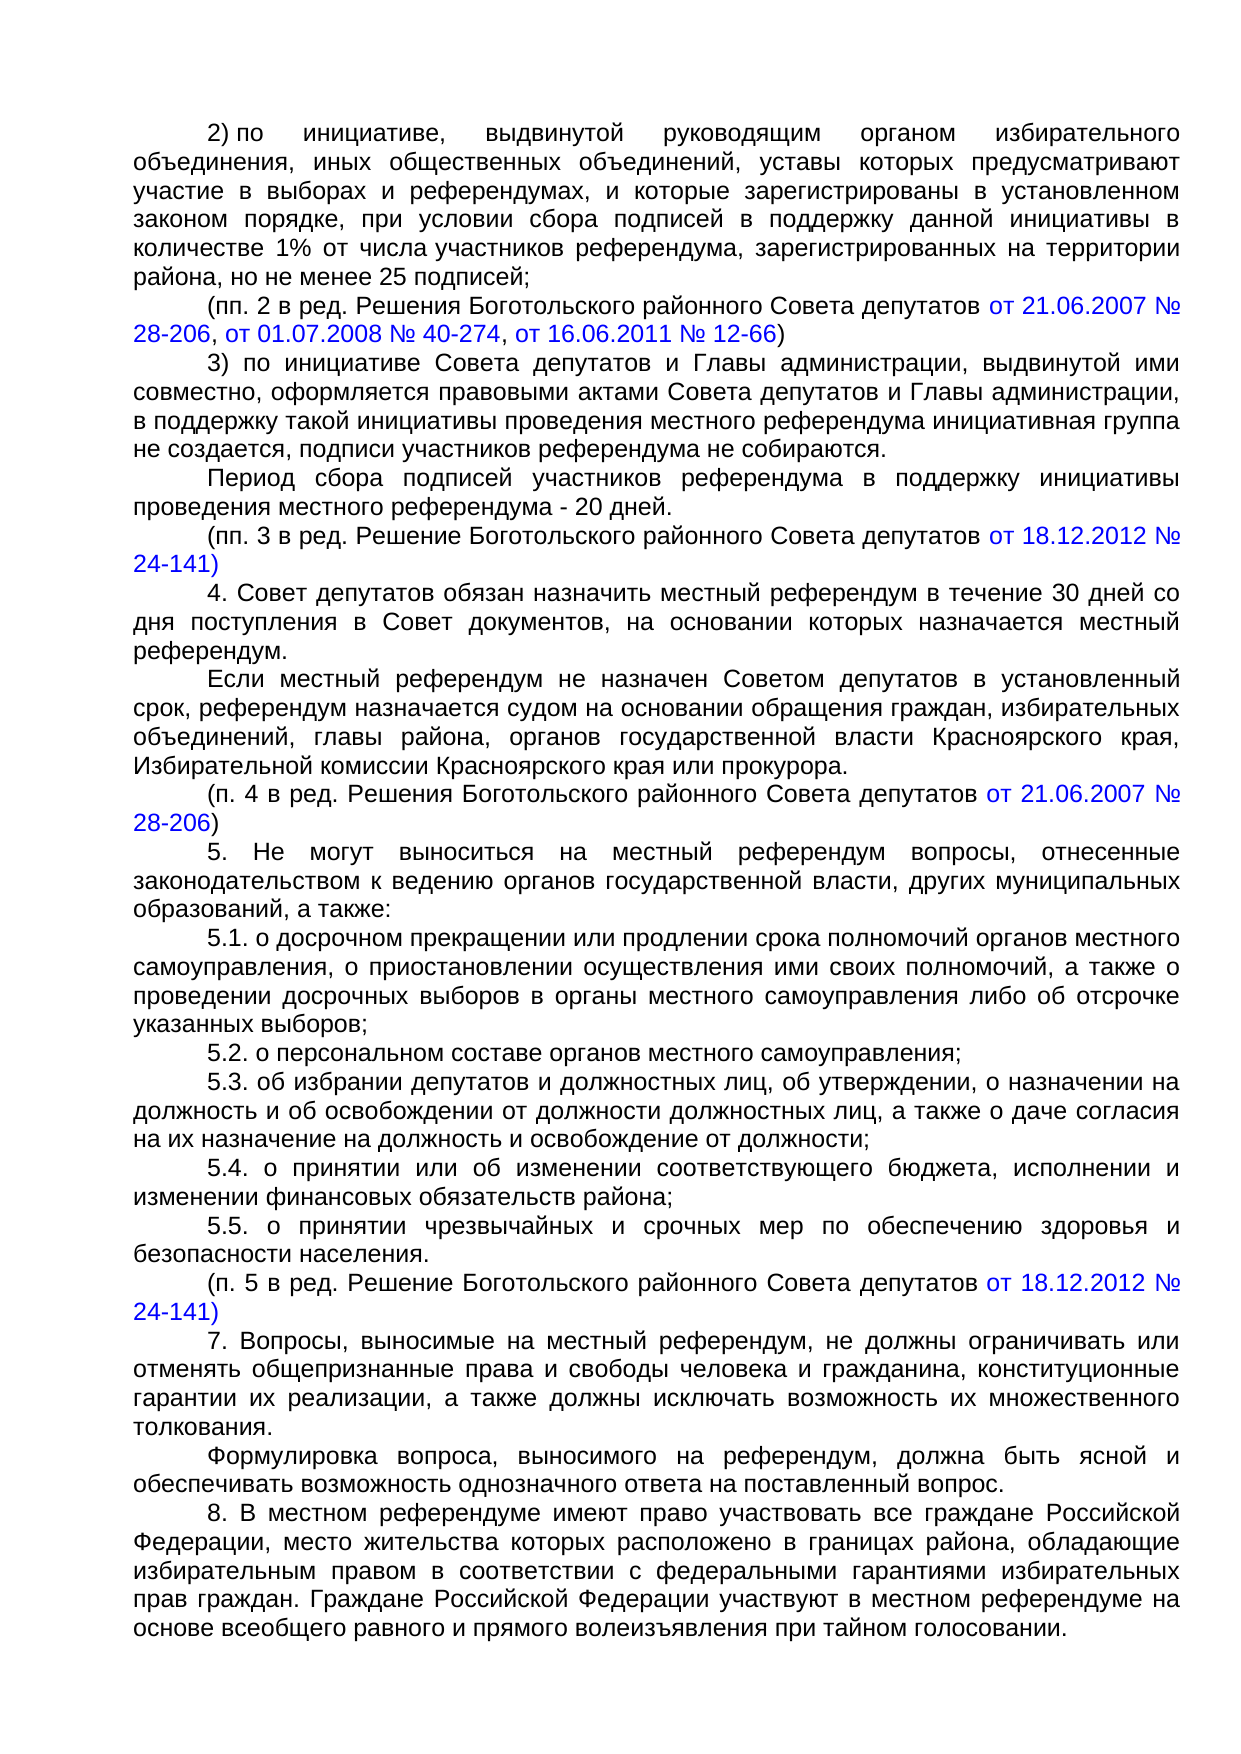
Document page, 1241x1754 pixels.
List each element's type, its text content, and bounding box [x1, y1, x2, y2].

text 3) по инициативе Совета депутатов и Главы администрации, выдвинутой ими совместно, оформляется правовыми актами Совета депутатов и Главы администрации, в поддержку такой инициативы проведения местного референдума инициативная группа не создается, подписи участников референдума не собираются. [133, 348, 1181, 463]
text 5. Не могут выноситься на местный референдум вопросы, отнесенные законодательством к ведению органов государственной власти, других муниципальных образований, а также: [133, 837, 1181, 923]
text (пп. 3 в ред. Решение Боготольского районного Совета депутатов от 18.12.2012 № 24-141) [133, 521, 1181, 578]
text (пп. 2 в ред. Решения Боготольского районного Совета депутатов от 21.06.2007 № 28-206, от 01.07.2008 № 40-274, от 16.06.2011 № 12-66) [133, 291, 1181, 348]
text 7. Вопросы, выносимые на местный референдум, не должны ограничивать или отменять общепризнанные права и свободы человека и гражданина, конституционные гарантии их реализации, а также должны исключать возможность их множественного толкования. [133, 1326, 1181, 1441]
text Период сбора подписей участников референдума в поддержку инициативы проведения местного референдума - 20 дней. [133, 463, 1181, 521]
text 5.5. о принятии чрезвычайных и срочных мер по обеспечению здоровья и безопасности населения. [133, 1211, 1181, 1268]
text Если местный референдум не назначен Советом депутатов в установленный срок, референдум назначается судом на основании обращения граждан, избирательных объединений, главы района, органов государственной власти Красноярского края, Избирательной комиссии Красноярского края или прокурора. [133, 664, 1181, 779]
text 5.4. о принятии или об изменении соответствующего бюджета, исполнении и изменении финансовых обязательств района; [133, 1153, 1181, 1211]
text (п. 4 в ред. Решения Боготольского районного Совета депутатов от 21.06.2007 № 28-206) [133, 779, 1181, 837]
text Формулировка вопроса, выносимого на референдум, должна быть ясной и обеспечивать возможность однозначного ответа на поставленный вопрос. [133, 1441, 1181, 1498]
text (п. 5 в ред. Решение Боготольского районного Совета депутатов от 18.12.2012 № 24-141) [133, 1268, 1181, 1326]
text 4. Совет депутатов обязан назначить местный референдум в течение 30 дней со дня поступления в Совет документов, на основании которых назначается местный референдум. [133, 578, 1181, 664]
text 8. В местном референдуме имеют право участвовать все граждане Российской Федерации, место жительства которых расположено в границах района, обладающие избирательным правом в соответствии с федеральными гарантиями избирательных прав граждан. Граждане Российской Федерации участвуют в местном референдуме на основе всеобщего равного и прямого волеизъявления при тайном голосовании. [133, 1498, 1181, 1642]
text 5.1. о досрочном прекращении или продлении срока полномочий органов местного самоуправления, о приостановлении осуществления ими своих полномочий, а также о проведении досрочных выборов в органы местного самоуправления либо об отсрочке указанных выборов; [133, 923, 1181, 1038]
text 5.2. о персональном составе органов местного самоуправления; [133, 1038, 1181, 1067]
text 5.3. об избрании депутатов и должностных лиц, об утверждении, о назначении на должность и об освобождении от должности должностных лиц, а также о даче согласия на их назначение на должность и освобождение от должности; [133, 1067, 1181, 1153]
text 2) по инициативе, выдвинутой руководящим органом избирательного объединения, иных общественных объединений, уставы которых предусматривают участие в выборах и референдумах, и которые зарегистрированы в установленном законом порядке, при условии сбора подписей в поддержку данной инициативы в количестве 1% от числа участников референдума, зарегистрированных на территории района, но не менее 25 подписей; [133, 118, 1181, 291]
